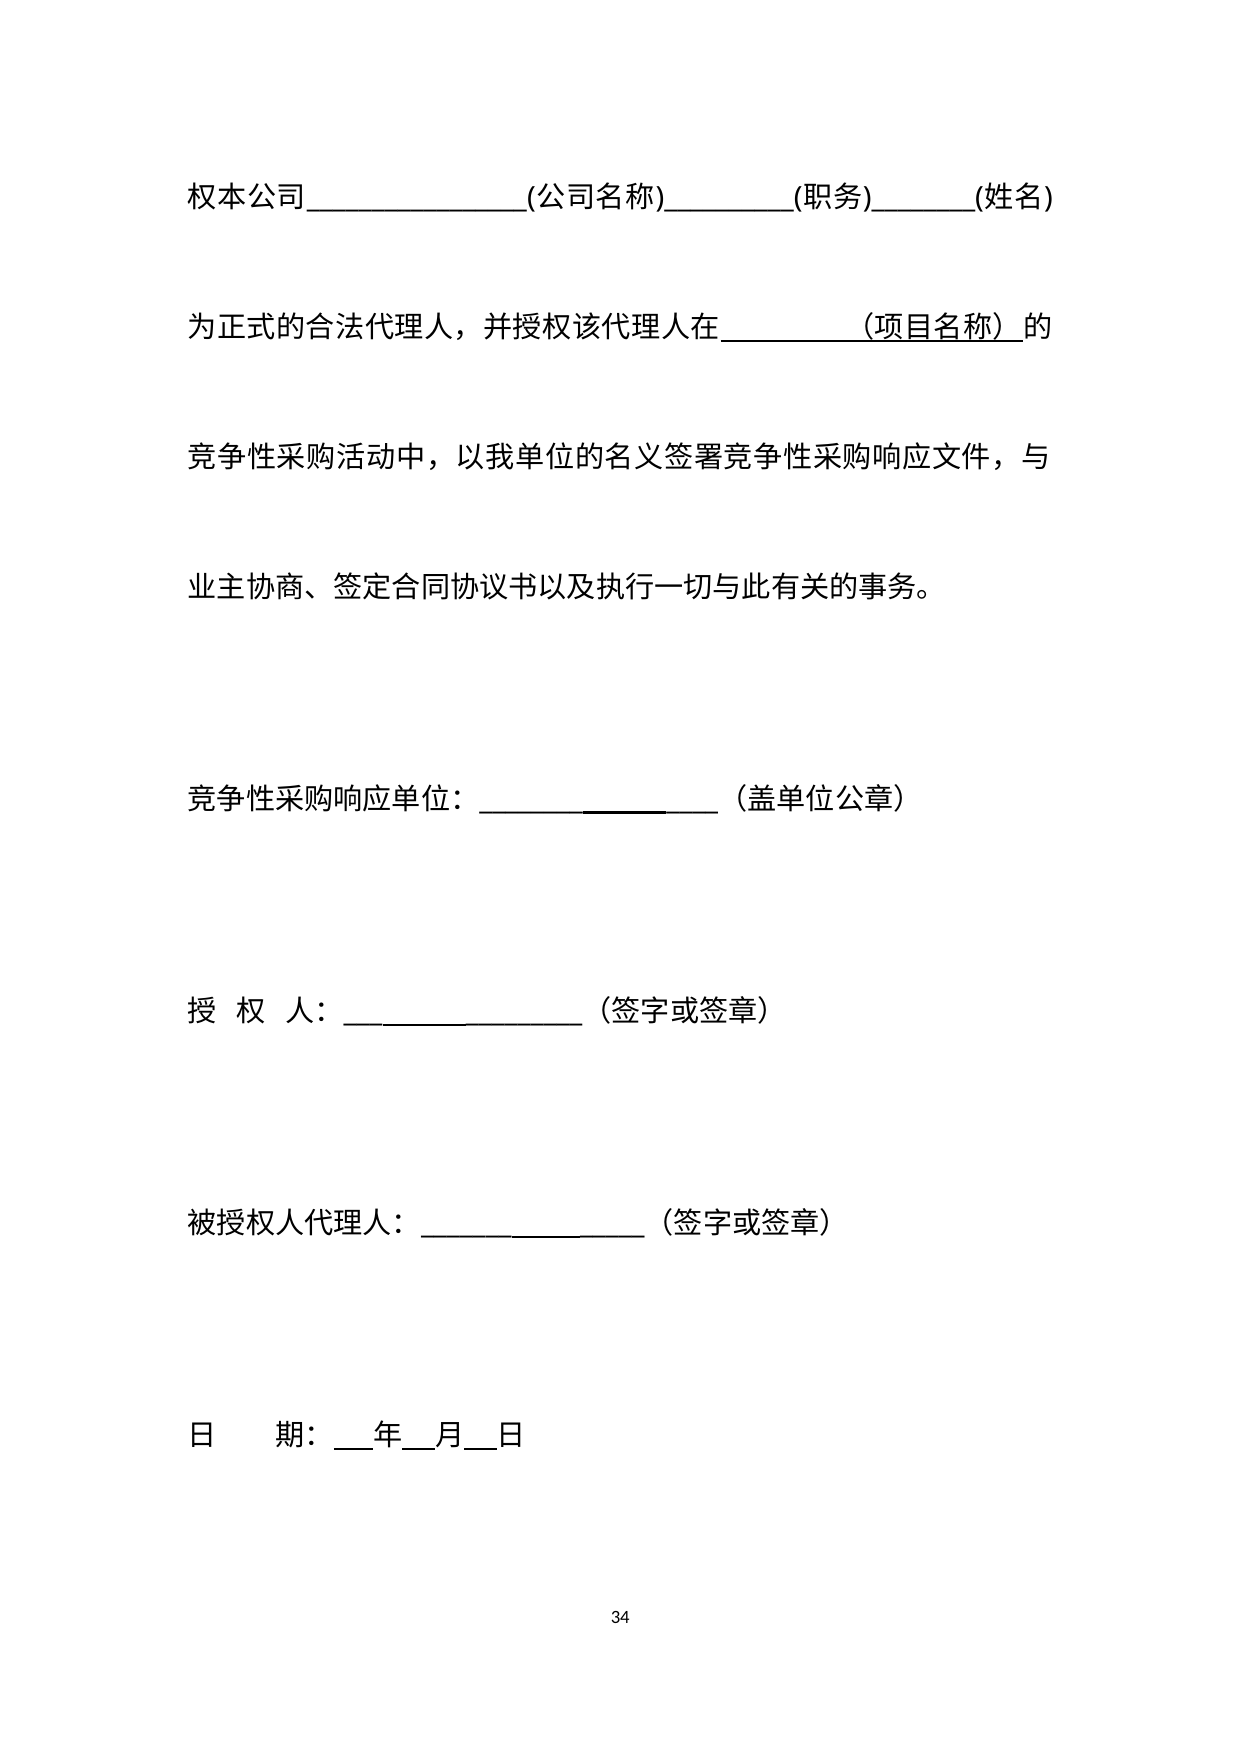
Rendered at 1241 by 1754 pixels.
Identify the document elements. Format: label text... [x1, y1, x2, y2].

text 日 期： 年 月 日 [187, 1400, 1053, 1465]
text 被授权人代理人：_______ _____（签字或签章） [187, 1188, 1053, 1253]
text 竞争性采购响应单位：________ ____（盖单位公章） [187, 764, 1053, 829]
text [187, 162, 1053, 617]
text 授 权 人：___ _________（签字或签章） [187, 976, 1053, 1041]
